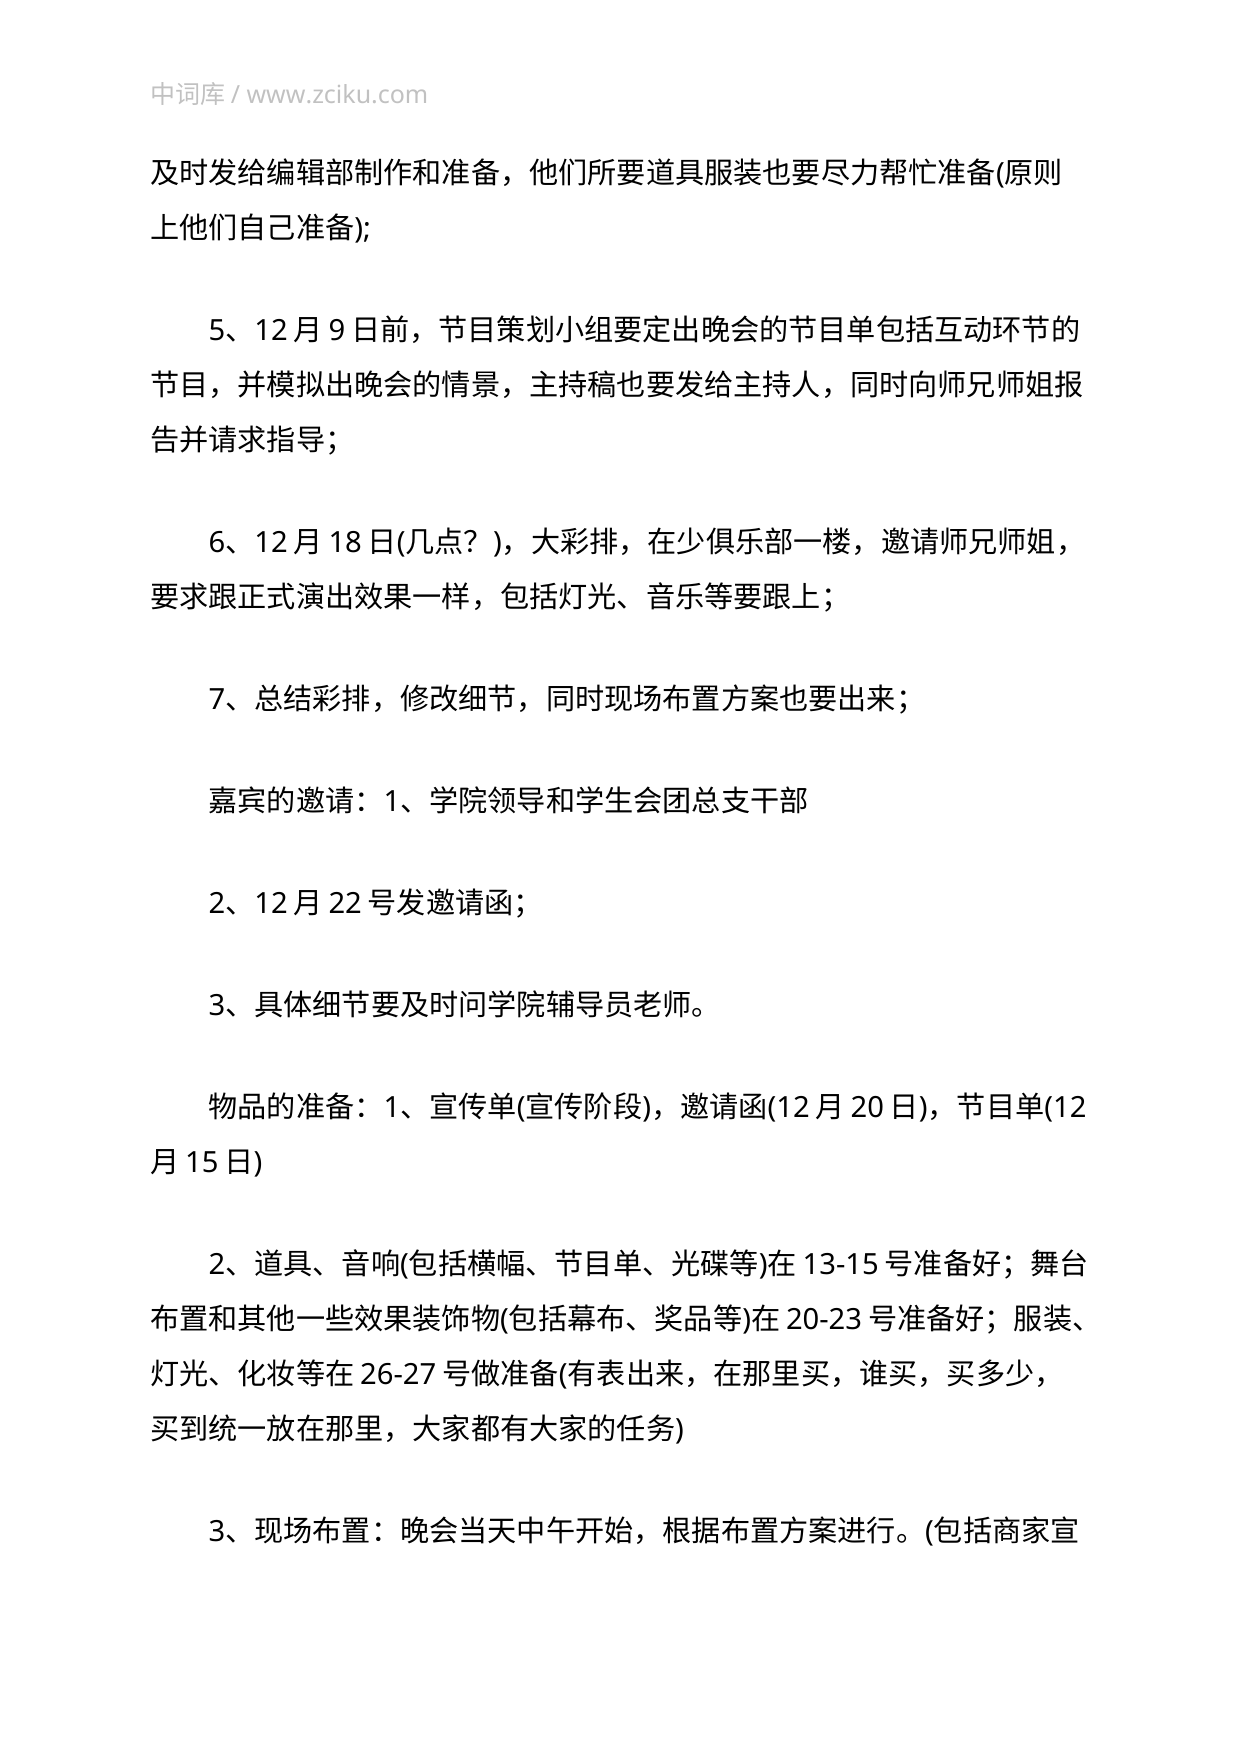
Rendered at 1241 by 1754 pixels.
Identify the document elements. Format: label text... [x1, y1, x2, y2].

text 2、道具、音响(包括横幅、节目单、光碟等)在13-15号准备好；舞台布置和其他一些效果装饰物(包括幕布、奖品等)在20-23号准备好；服装、灯光、化妆等在26-27号做准备(有表出来，在那里买，谁买，买多少，买到统一放在那里，大家都有大家的任务) [150, 1240, 1090, 1448]
text 6、12月18日(几点？)，大彩排，在少俱乐部一楼，邀请师兄师姐，要求跟正式演出效果一样，包括灯光、音乐等要跟上； [150, 519, 1090, 616]
text 物品的准备：1、宣传单(宣传阶段)，邀请函(12月20日)，节目单(12月15日) [150, 1083, 1090, 1181]
text 7、总结彩排，修改细节，同时现场布置方案也要出来； [150, 675, 1090, 718]
text 2、12月22号发邀请函； [150, 879, 1090, 922]
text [150, 150, 1090, 247]
text 5、12月9日前，节目策划小组要定出晚会的节目单包括互动环节的节目，并模拟出晚会的情景，主持稿也要发给主持人，同时向师兄师姐报告并请求指导； [150, 307, 1090, 459]
text 3、具体细节要及时问学院辅导员老师。 [150, 981, 1090, 1024]
text 嘉宾的邀请：1、学院领导和学生会团总支干部 [150, 777, 1090, 820]
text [150, 1507, 1090, 1550]
